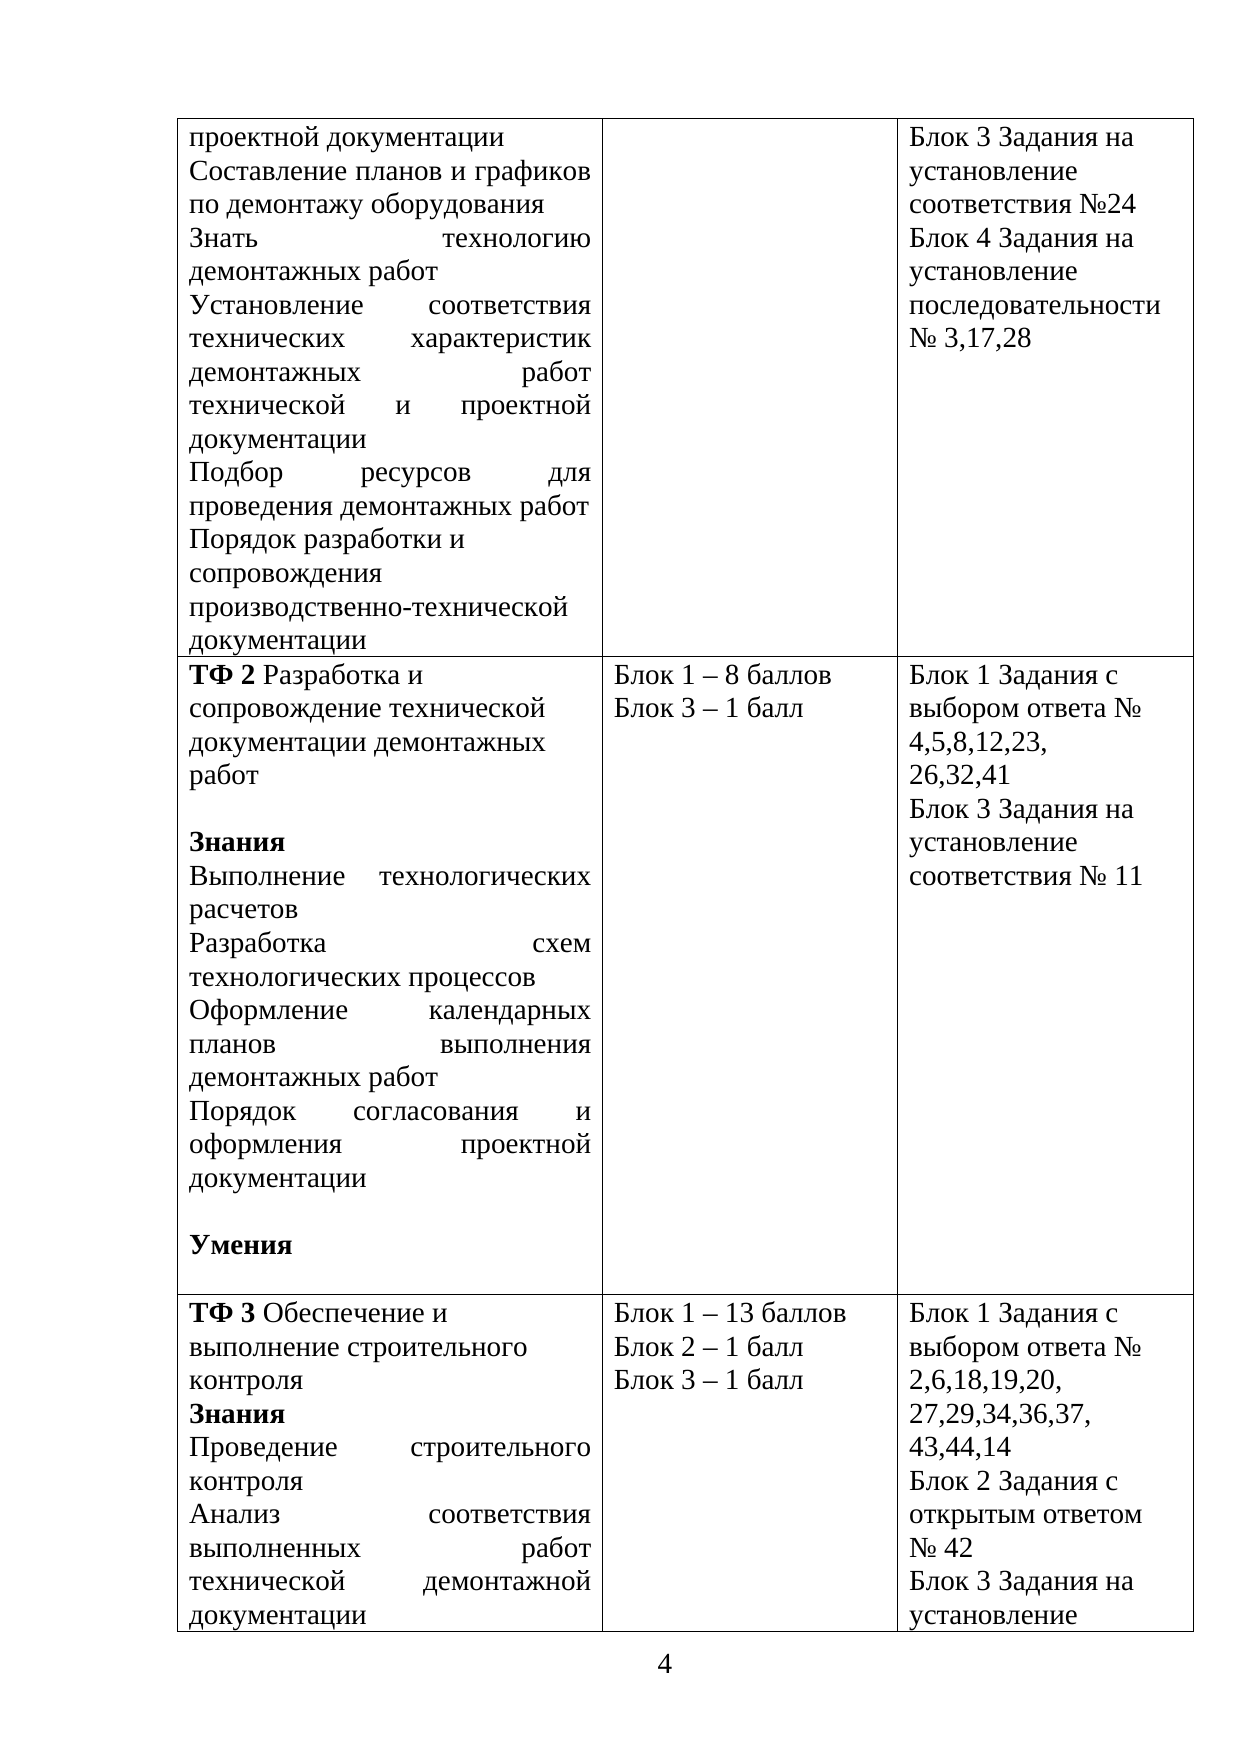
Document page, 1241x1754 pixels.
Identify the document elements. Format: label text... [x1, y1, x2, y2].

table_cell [898, 119, 1193, 656]
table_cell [178, 119, 602, 656]
table_cell Блок 1 Задания с выбором ответа № 4,5,8,12,23, 26,32,41 Блок 3 Задания на установление соответствия № 11 [898, 657, 1193, 1294]
table_cell Блок 1 – 8 баллов Блок 3 – 1 балл [603, 657, 897, 1294]
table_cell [603, 119, 897, 656]
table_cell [603, 1295, 897, 1631]
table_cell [898, 1295, 1193, 1631]
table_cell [178, 1295, 602, 1631]
table_cell ТФ 2 Разработка и сопровождение технической документации демонтажных работ Знания Выполнение технологических расчетов Разработка схем технологических процессов Оформление календарных планов выполнения демонтажных работ Порядок согласования и оформления проектной документации Умения [178, 657, 602, 1294]
